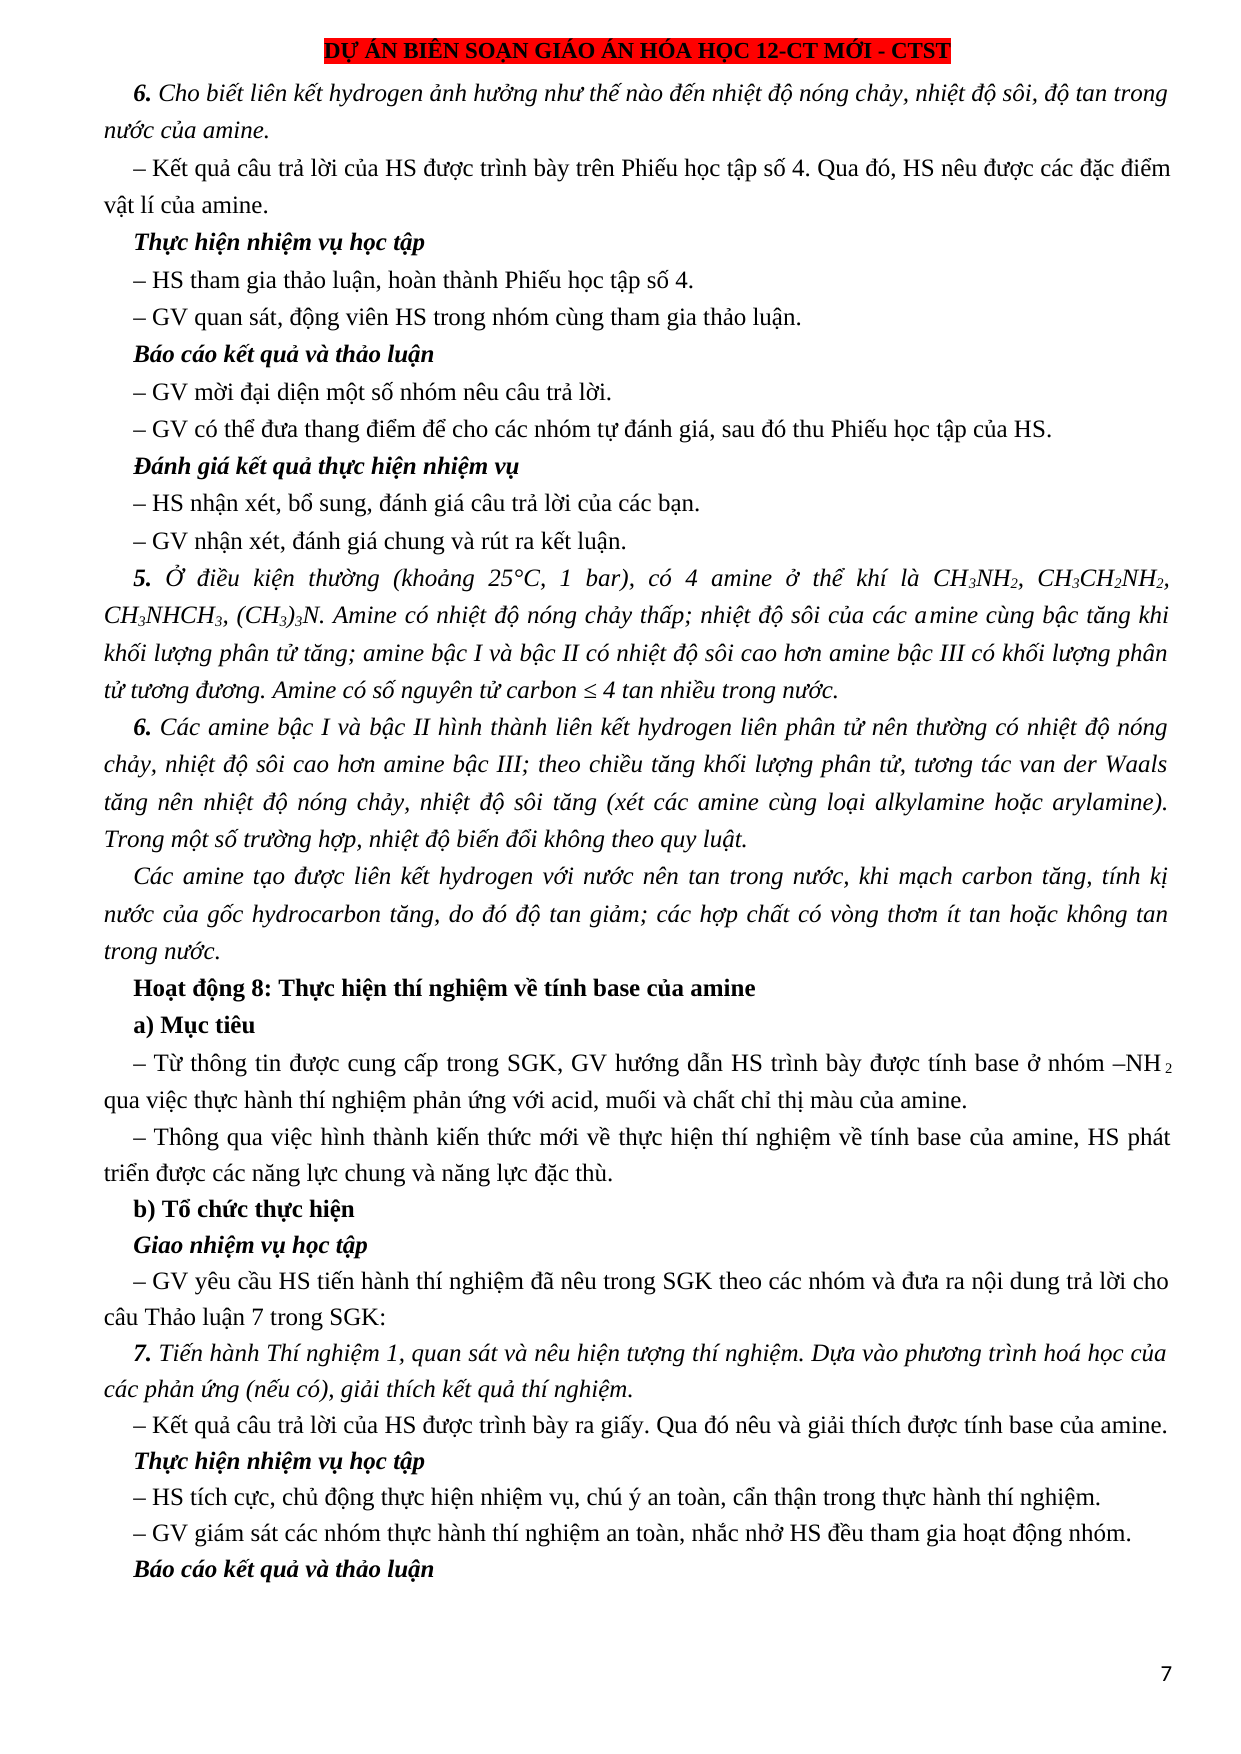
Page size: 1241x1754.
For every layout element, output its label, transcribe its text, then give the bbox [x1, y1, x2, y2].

text – GV quan sát, động viên HS trong nhóm cùng tham gia thảo luận. [103, 302, 1172, 331]
text b) Tổ chức thực hiện [103, 1194, 1172, 1223]
text 6. Các amine bậc I và bậc II hình thành liên kết hydrogen liên phân tử nên thường có nhiệt độ nóng chảy, nhiệt độ sôi cao hơn amine bậc III; theo chiều tăng khối lượng phân tử, tương tác van der Waals tăng nên nhiệt độ nóng chảy, nhiệt độ sôi tăng (xét các amine cùng loại alkylamine hoặc arylamine). Trong một số trường hợp, nhiệt độ biến đổi không theo quy luật. [103, 712, 1172, 853]
text – HS tham gia thảo luận, hoàn thành Phiếu học tập số 4. [103, 265, 1172, 293]
text Hoạt động 8: Thực hiện thí nghiệm về tính base của amine [103, 973, 1172, 1002]
text Giao nhiệm vụ học tập [103, 1230, 1172, 1259]
text Các amine tạo được liên kết hydrogen với nước nên tan trong nước, khi mạch carbon tăng, tính kị nước của gốc hydrocarbon tăng, do đó độ tan giảm; các hợp chất có vòng thơm ít tan hoặc không tan trong nước. [103, 861, 1172, 965]
text – GV mời đại diện một số nhóm nêu câu trả lời. [103, 377, 1172, 405]
text 7. Tiến hành Thí nghiệm 1, quan sát và nêu hiện tượng thí nghiệm. Dựa vào phương trình hoá học của các phản ứng (nếu có), giải thích kết quả thí nghiệm. [103, 1338, 1172, 1403]
text Thực hiện nhiệm vụ học tập [103, 227, 1172, 256]
text Đánh giá kết quả thực hiện nhiệm vụ [103, 451, 1172, 480]
text – Kết quả câu trả lời của HS được trình bày ra giấy. Qua đó nêu và giải thích được tính base của amine. [103, 1410, 1172, 1439]
text – Từ thông tin được cung cấp trong SGK, GV hướng dẫn HS trình bày được tính base ở nhóm –NH2 qua việc thực hành thí nghiệm phản ứng với acid, muối và chất chỉ thị màu của amine. [103, 1048, 1172, 1114]
text Báo cáo kết quả và thảo luận [103, 1554, 1172, 1582]
text – GV giám sát các nhóm thực hành thí nghiệm an toàn, nhắc nhở HS đều tham gia hoạt động nhóm. [103, 1518, 1172, 1546]
text – GV yêu cầu HS tiến hành thí nghiệm đã nêu trong SGK theo các nhóm và đưa ra nội dung trả lời cho câu Thảo luận 7 trong SGK: [103, 1266, 1172, 1331]
text – Kết quả câu trả lời của HS được trình bày trên Phiếu học tập số 4. Qua đó, HS nêu được các đặc điểm vật lí của amine. [103, 153, 1172, 219]
text a) Mục tiêu [103, 1011, 1172, 1039]
text – GV có thể đưa thang điểm để cho các nhóm tự đánh giá, sau đó thu Phiếu học tập của HS. [103, 414, 1172, 443]
text – HS tích cực, chủ động thực hiện nhiệm vụ, chú ý an toàn, cẩn thận trong thực hành thí nghiệm. [103, 1482, 1172, 1511]
text – GV nhận xét, đánh giá chung và rút ra kết luận. [103, 526, 1172, 554]
text 5. Ở điều kiện thường (khoảng 25°C, 1 bar), có 4 amine ở thể khí là CH3NH2, CH3CH2NH2, CH3NHCH3, (CH3)3N. Amine có nhiệt độ nóng chảy thấp; nhiệt độ sôi của các amine cùng bậc tăng khi khối lượng phân tử tăng; amine bậc I và bậc II có nhiệt độ sôi cao hơn amine bậc III có khối lượng phân tử tương đương. Amine có số nguyên tử carbon ≤ 4 tan nhiều trong nước. [103, 563, 1172, 704]
text Thực hiện nhiệm vụ học tập [103, 1446, 1172, 1474]
text – Thông qua việc hình thành kiến thức mới về thực hiện thí nghiệm về tính base của amine, HS phát triển được các năng lực chung và năng lực đặc thù. [103, 1122, 1172, 1187]
text 6. Cho biết liên kết hydrogen ảnh hưởng như thế nào đến nhiệt độ nóng chảy, nhiệt độ sôi, độ tan trong nước của amine. [103, 78, 1172, 144]
text – HS nhận xét, bổ sung, đánh giá câu trả lời của các bạn. [103, 488, 1172, 517]
text Báo cáo kết quả và thảo luận [103, 339, 1172, 368]
